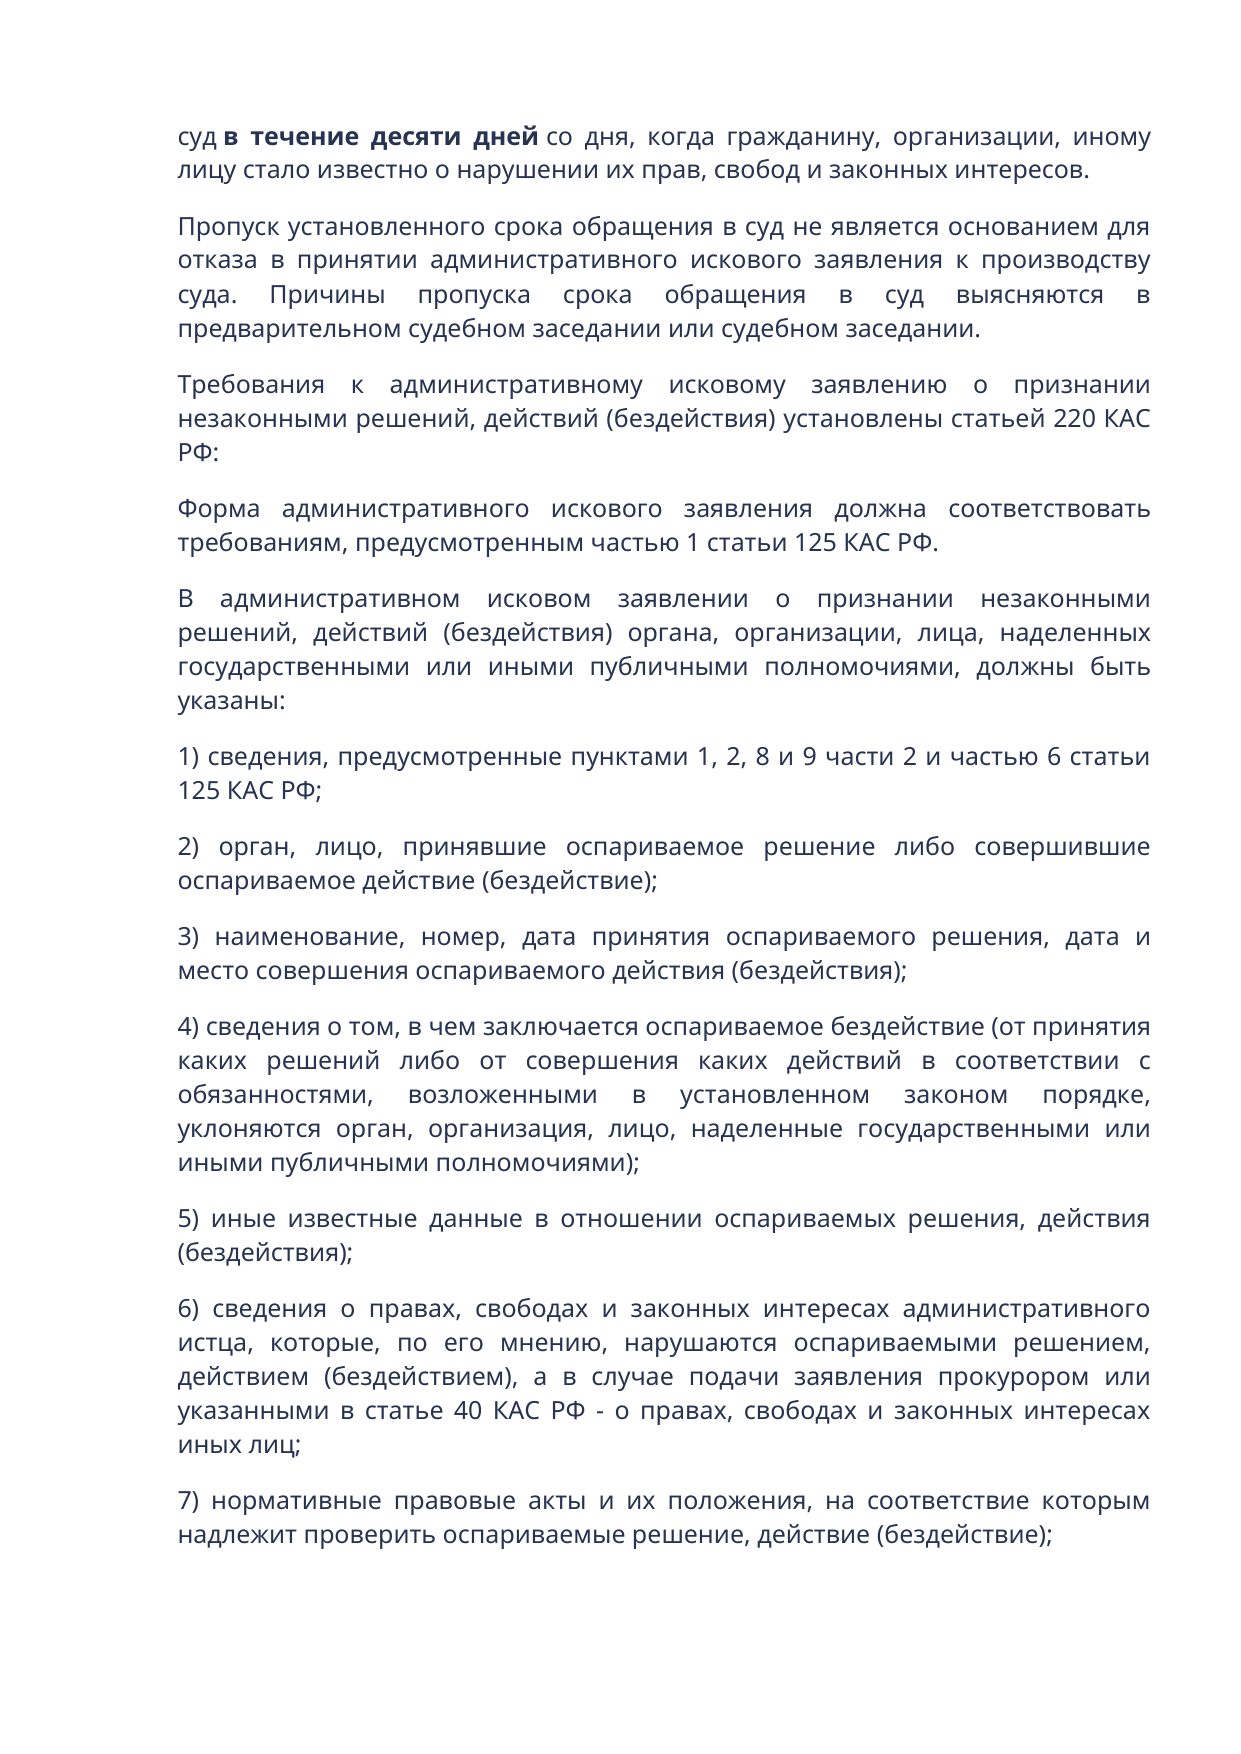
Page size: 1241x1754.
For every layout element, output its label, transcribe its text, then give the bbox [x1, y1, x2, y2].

text 7) нормативные правовые акты и их положения, на соответствие которым надлежит проверить оспариваемые решение, действие (бездействие); [177, 1483, 1152, 1551]
text 5) иные известные данные в отношении оспариваемых решения, действия (бездействия); [177, 1201, 1152, 1269]
text 6) сведения о правах, свободах и законных интересах административного истца, которые, по его мнению, нарушаются оспариваемыми решением, действием (бездействием), а в случае подачи заявления прокурором или указанными в статье 40 КАС РФ - о правах, свободах и законных интересах иных лиц; [177, 1291, 1152, 1461]
text 1) сведения, предусмотренные пунктами 1, 2, 8 и 9 части 2 и частью 6 статьи 125 КАС РФ; [177, 738, 1152, 807]
text 3) наименование, номер, дата принятия оспариваемого решения, дата и место совершения оспариваемого действия (бездействия); [177, 918, 1152, 987]
text Пропуск установленного срока обращения в суд не является основанием для отказа в принятии административного искового заявления к производству суда. Причины пропуска срока обращения в суд выясняются в предварительном судебном заседании или судебном заседании. [177, 208, 1152, 344]
text В административном исковом заявлении о признании незаконными решений, действий (бездействия) органа, организации, лица, наделенных государственными или иными публичными полномочиями, должны быть указаны: [177, 580, 1152, 717]
text Требования к административному исковому заявлению о признании незаконными решений, действий (бездействия) установлены статьей 220 КАС РФ: [177, 366, 1152, 468]
text 2) орган, лицо, принявшие оспариваемое решение либо совершившие оспариваемое действие (бездействие); [177, 828, 1152, 897]
text Форма административного искового заявления должна соответствовать требованиям, предусмотренным частью 1 статьи 125 КАС РФ. [177, 490, 1152, 558]
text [177, 118, 1152, 186]
text 4) сведения о том, в чем заключается оспариваемое бездействие (от принятия каких решений либо от совершения каких действий в соответствии с обязанностями, возложенными в установленном законом порядке, уклоняются орган, организация, лицо, наделенные государственными или иными публичными полномочиями); [177, 1008, 1152, 1179]
